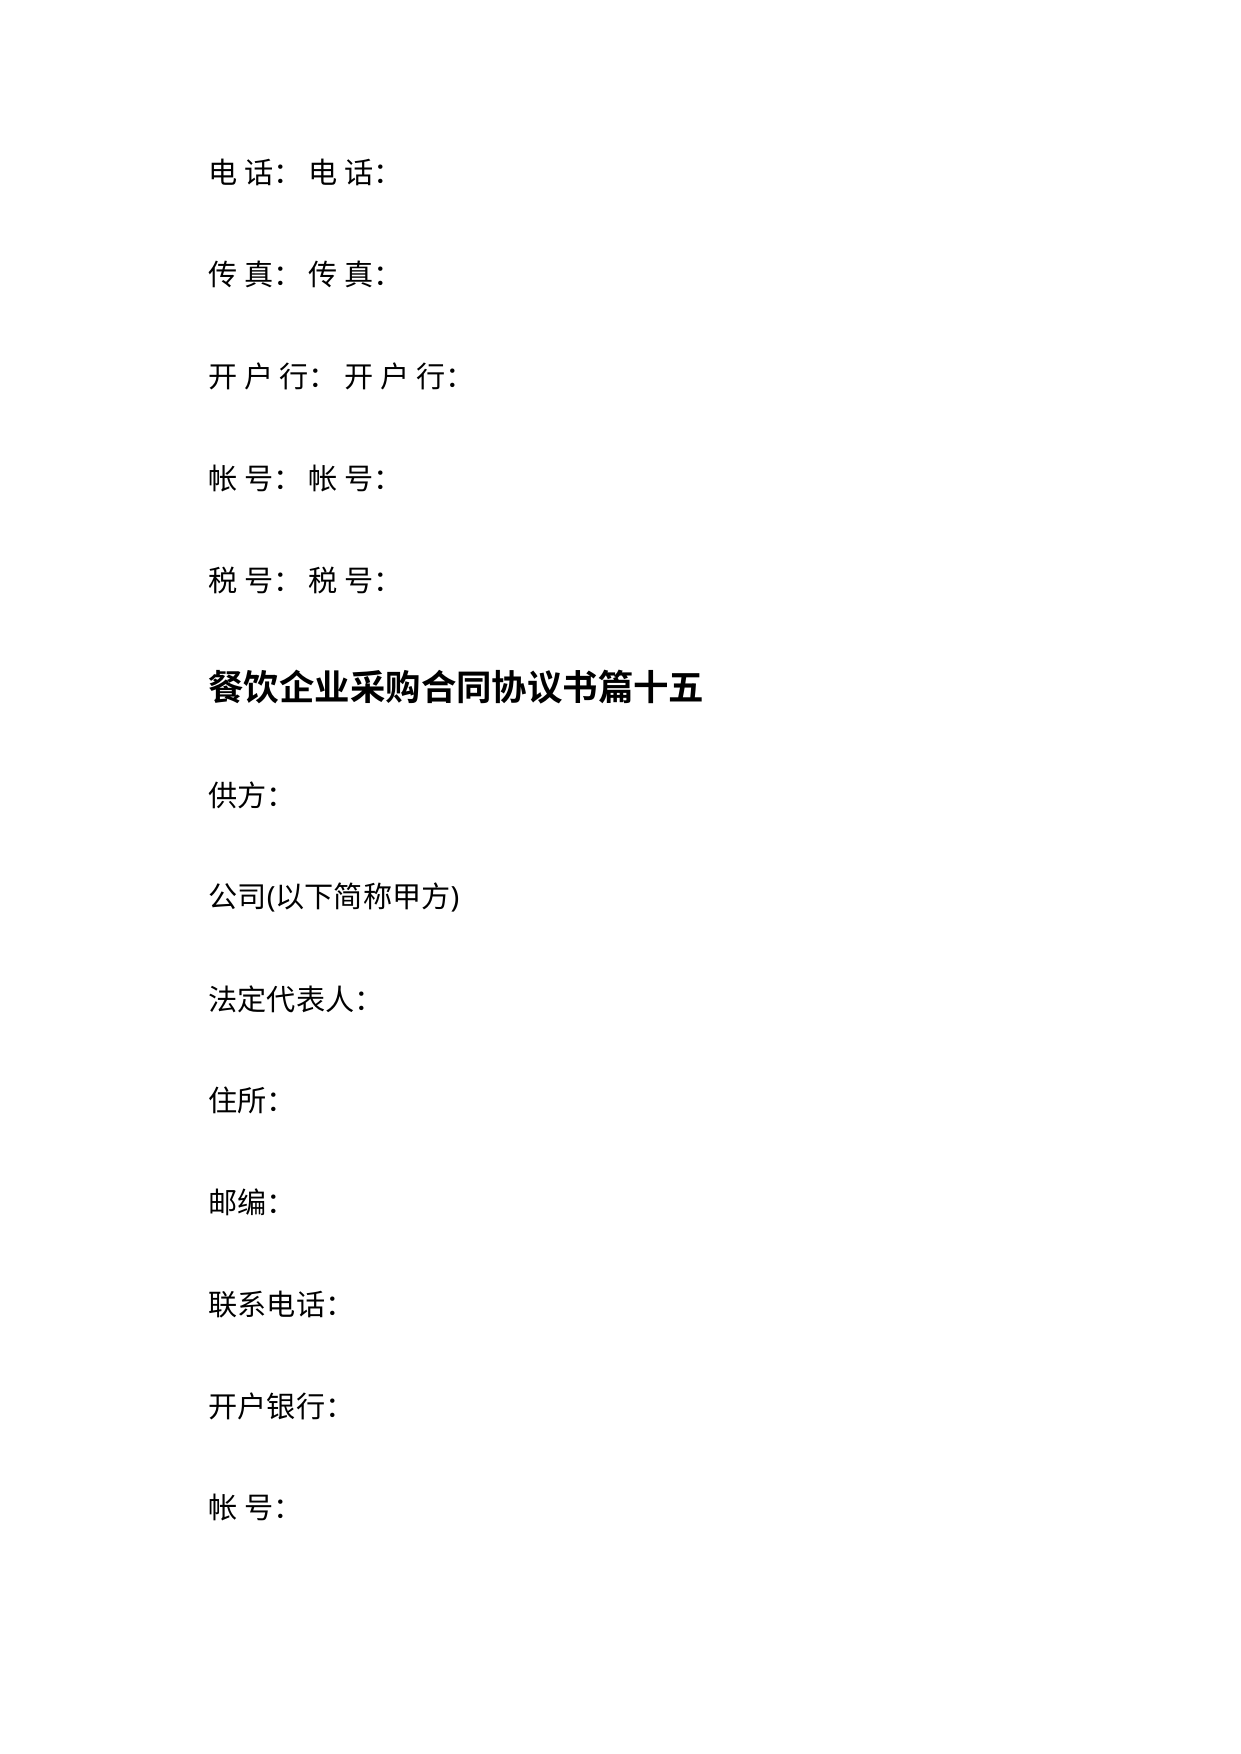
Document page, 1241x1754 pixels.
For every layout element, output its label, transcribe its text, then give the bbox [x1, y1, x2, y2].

text 开 户 行： 开 户 行： [150, 353, 1090, 396]
text 传 真： 传 真： [150, 252, 1090, 294]
text 邮编： [150, 1179, 1090, 1222]
text 开户银行： [150, 1383, 1090, 1425]
text 公司(以下简称甲方) [150, 874, 1090, 916]
text 电 话： 电 话： [150, 150, 1090, 192]
text 帐 号： 帐 号： [150, 455, 1090, 498]
text 帐 号： [150, 1485, 1090, 1527]
text 供方： [150, 772, 1090, 814]
text 餐饮企业采购合同协议书篇十五 [150, 659, 1090, 710]
text 税 号： 税 号： [150, 557, 1090, 599]
text 联系电话： [150, 1281, 1090, 1324]
text 住所： [150, 1078, 1090, 1120]
text 法定代表人： [150, 976, 1090, 1018]
